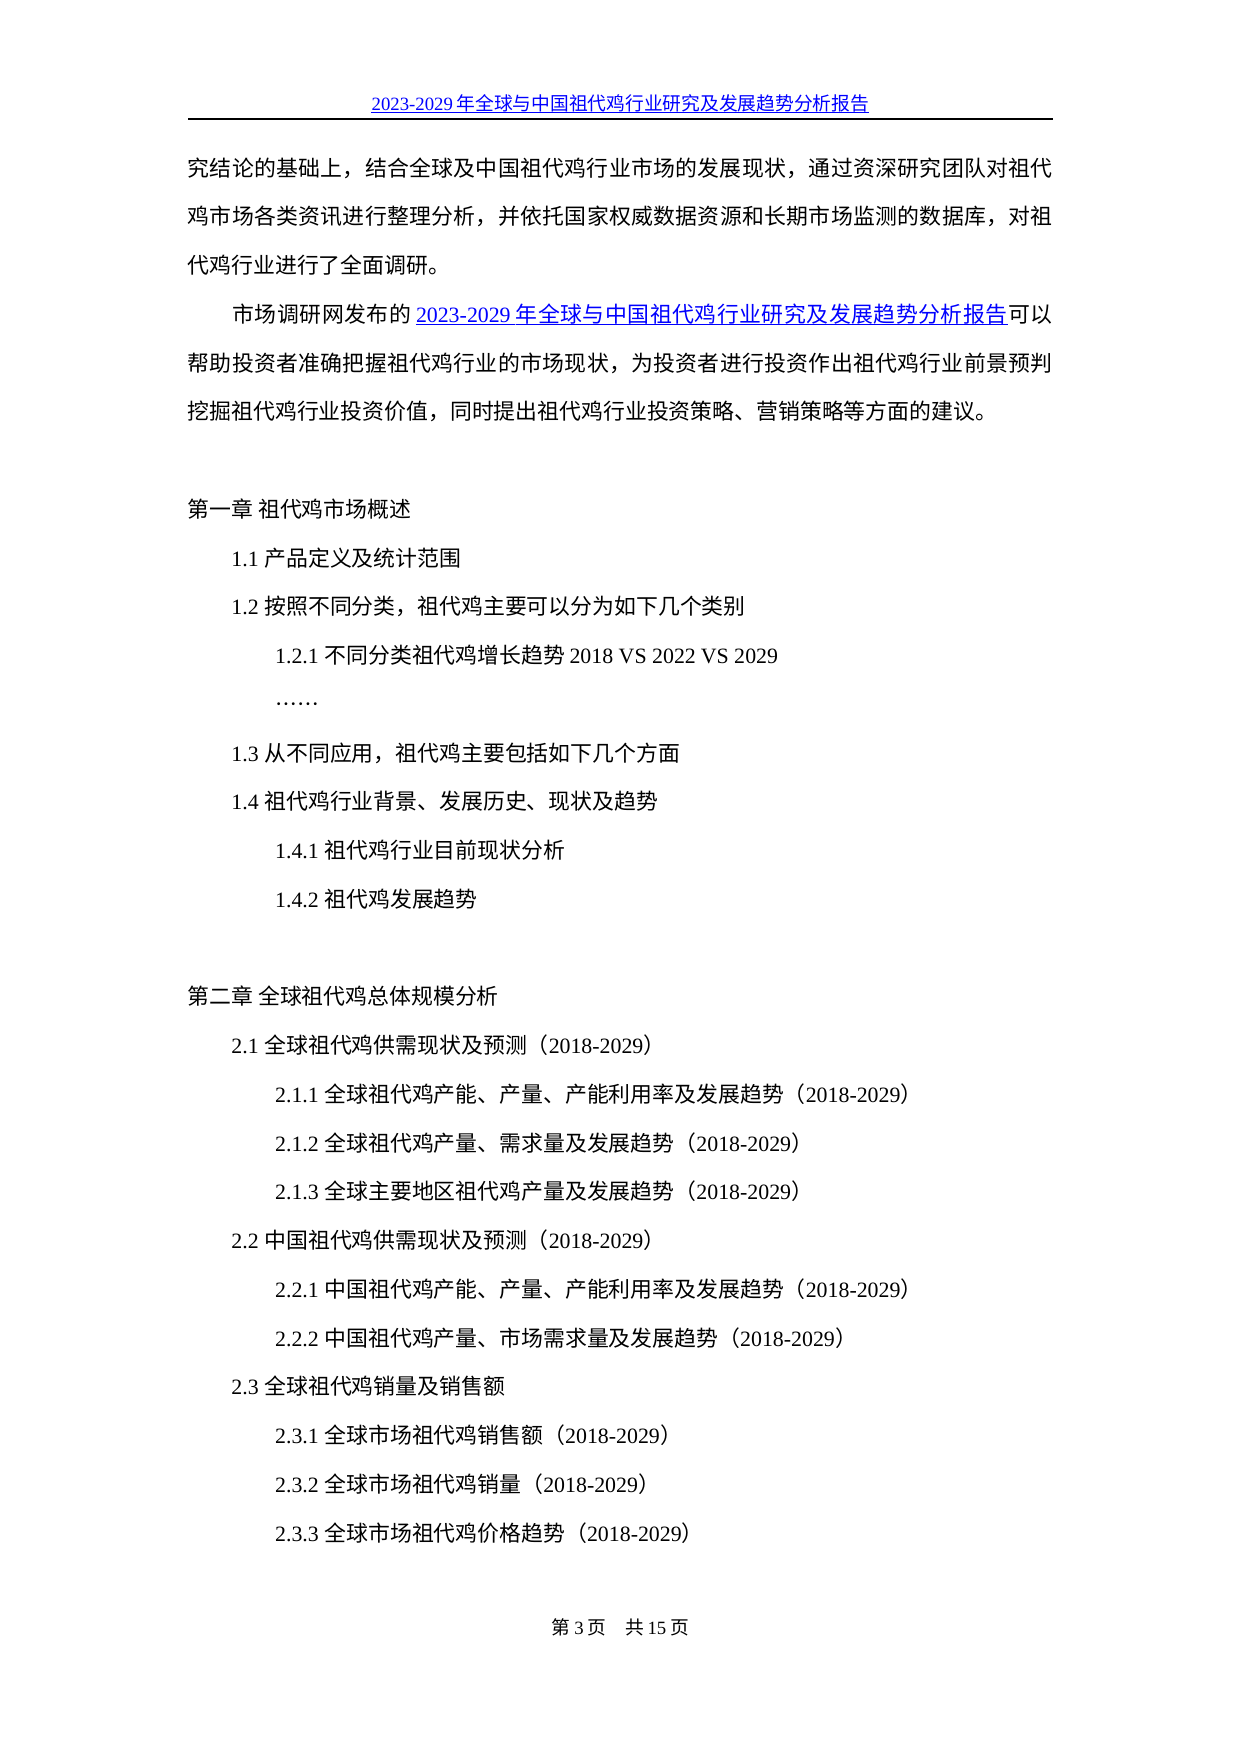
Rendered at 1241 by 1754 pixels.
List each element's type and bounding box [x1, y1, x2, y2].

text [187, 150, 1053, 1548]
